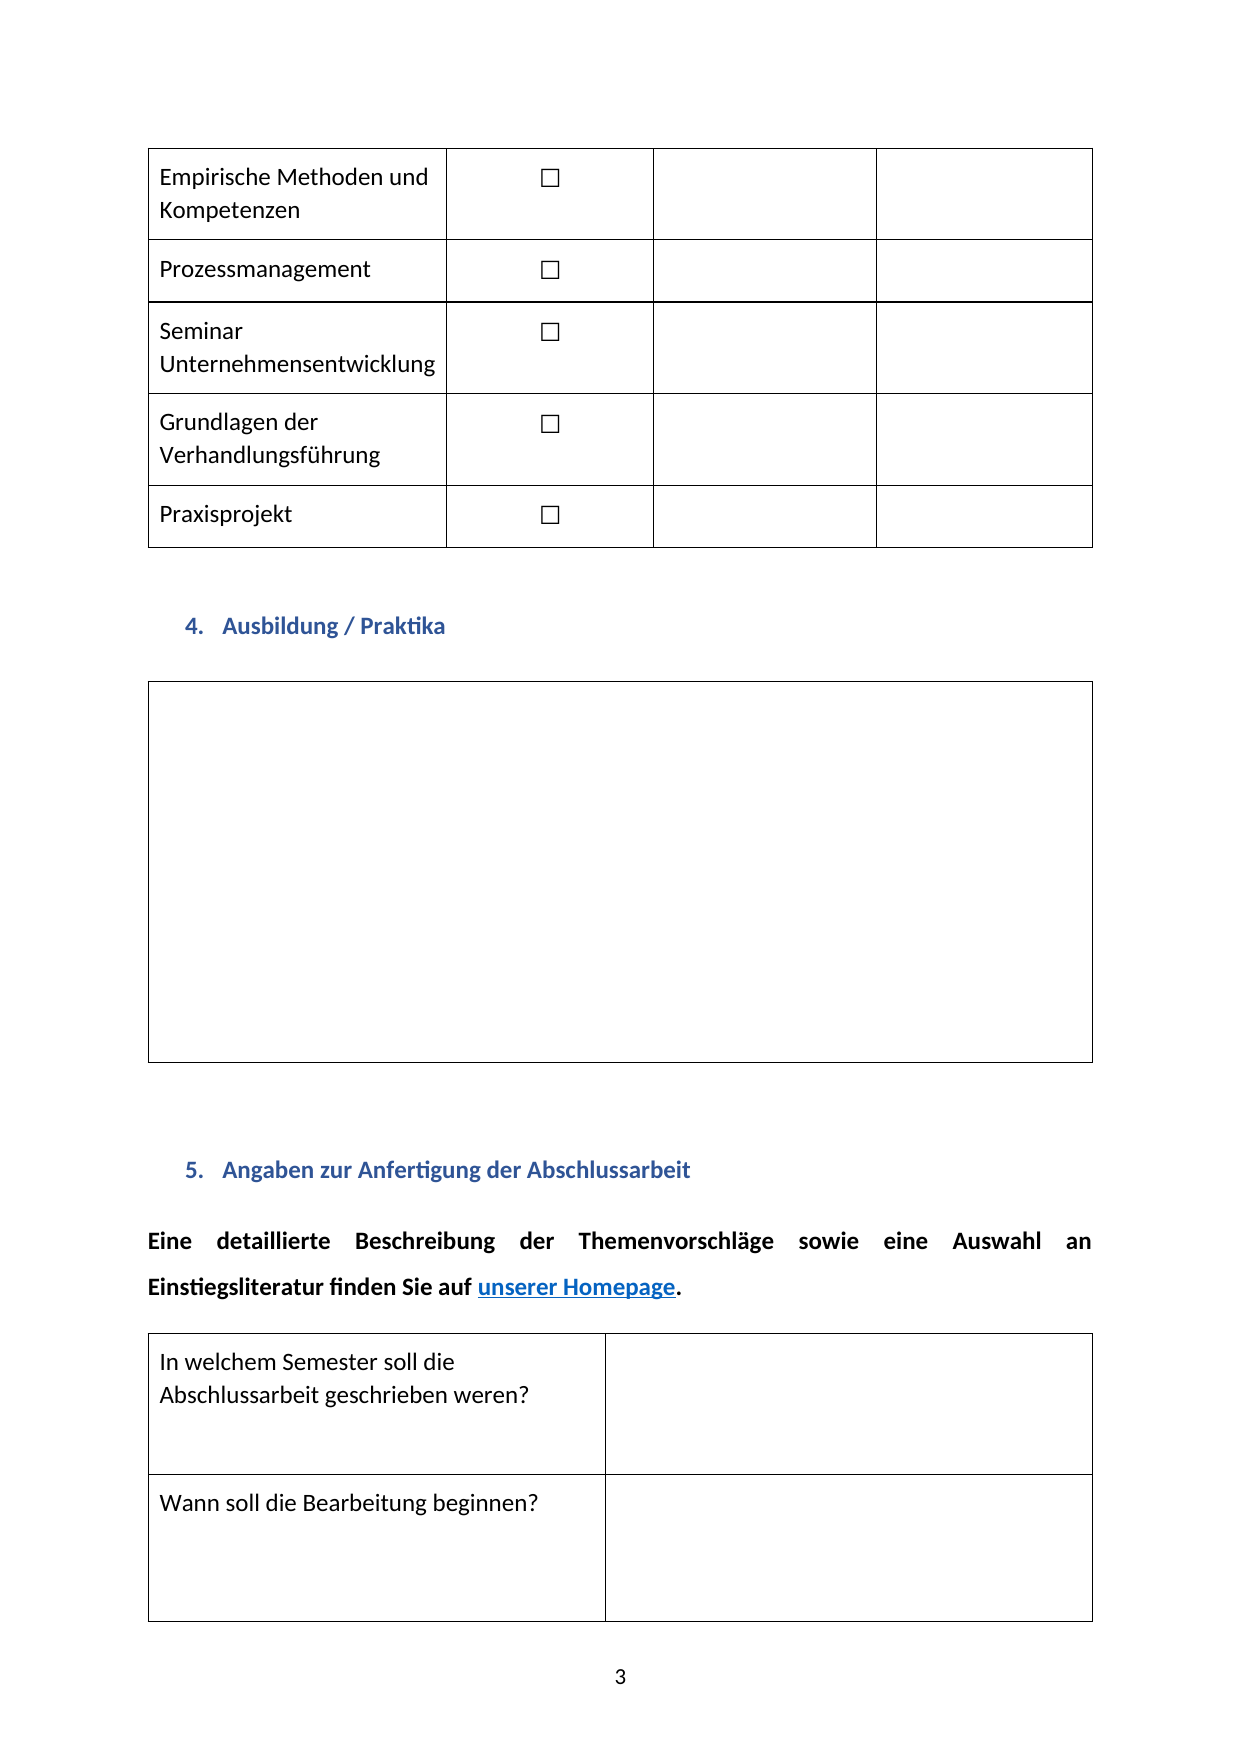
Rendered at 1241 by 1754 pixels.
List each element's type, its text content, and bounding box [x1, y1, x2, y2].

table_cell Prozessmanagement [149, 240, 446, 301]
table_cell [654, 149, 876, 239]
table_cell [877, 240, 1092, 301]
table_cell [877, 486, 1092, 547]
table_header [606, 1334, 1092, 1474]
table_cell [877, 149, 1092, 239]
table_cell [877, 303, 1092, 393]
text Eine detaillierte Beschreibung der Themenvorschläge sowie eine Auswahl an Einstiegsliteratur finden Sie auf unserer Homepage. [148, 1225, 1093, 1301]
list Angaben zur Anfertigung der Abschlussarbeit [185, 1154, 1093, 1185]
table_header In welchem Semester soll die Abschlussarbeit geschrieben weren? [149, 1334, 605, 1474]
table_cell [877, 394, 1092, 484]
table_cell Wann soll die Bearbeitung beginnen? [149, 1475, 605, 1621]
table_cell Praxisprojekt [149, 486, 446, 547]
table_cell [654, 303, 876, 393]
table_cell Seminar Unternehmensentwicklung [149, 303, 446, 393]
list Ausbildung / Praktika [185, 610, 1093, 641]
table_cell [654, 394, 876, 484]
table_cell [606, 1475, 1092, 1621]
table_header [149, 682, 1092, 1062]
table_cell [654, 240, 876, 301]
table_cell Grundlagen der Verhandlungsführung [149, 394, 446, 484]
table_cell [654, 486, 876, 547]
table_cell Empirische Methoden und Kompetenzen [149, 149, 446, 239]
